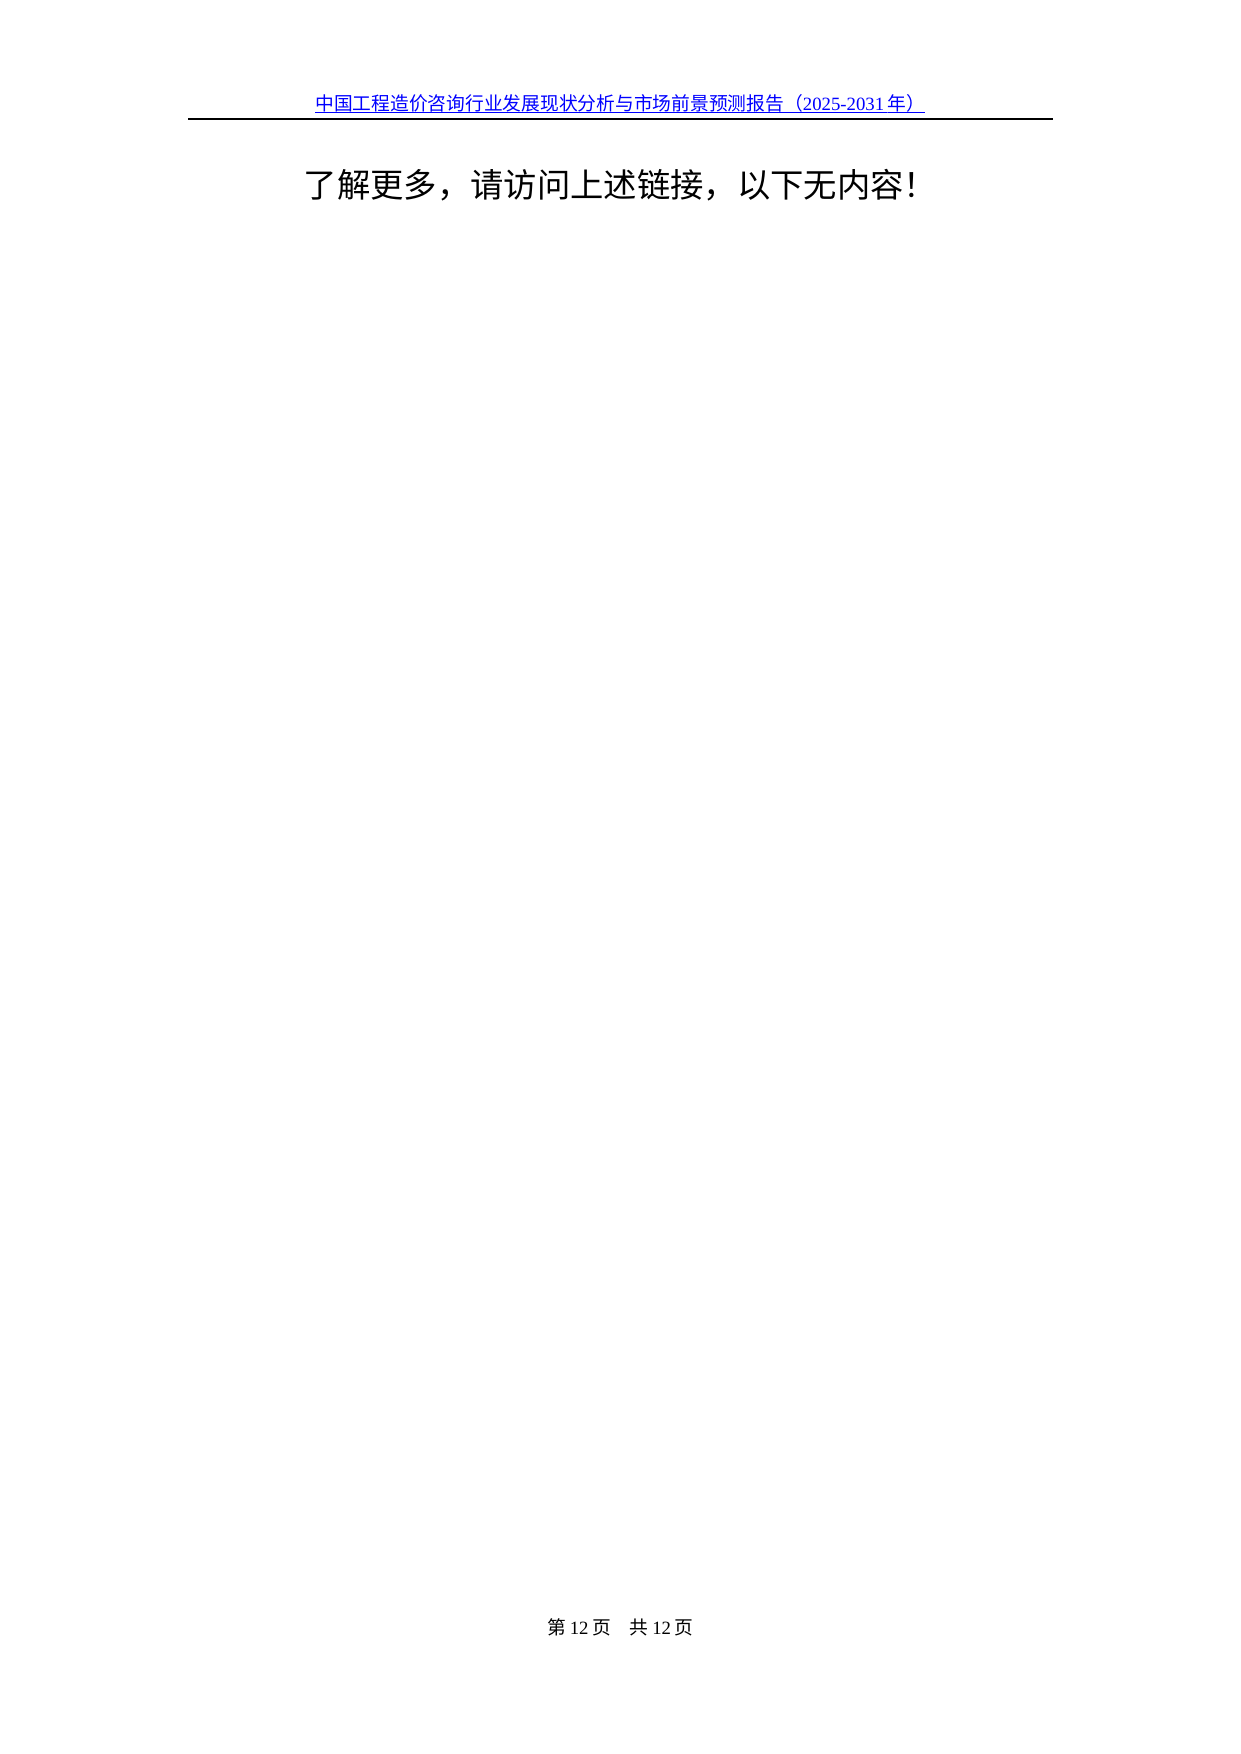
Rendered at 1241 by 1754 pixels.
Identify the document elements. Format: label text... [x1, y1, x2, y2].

title 了解更多，请访问上述链接，以下无内容！ [187, 150, 1053, 215]
